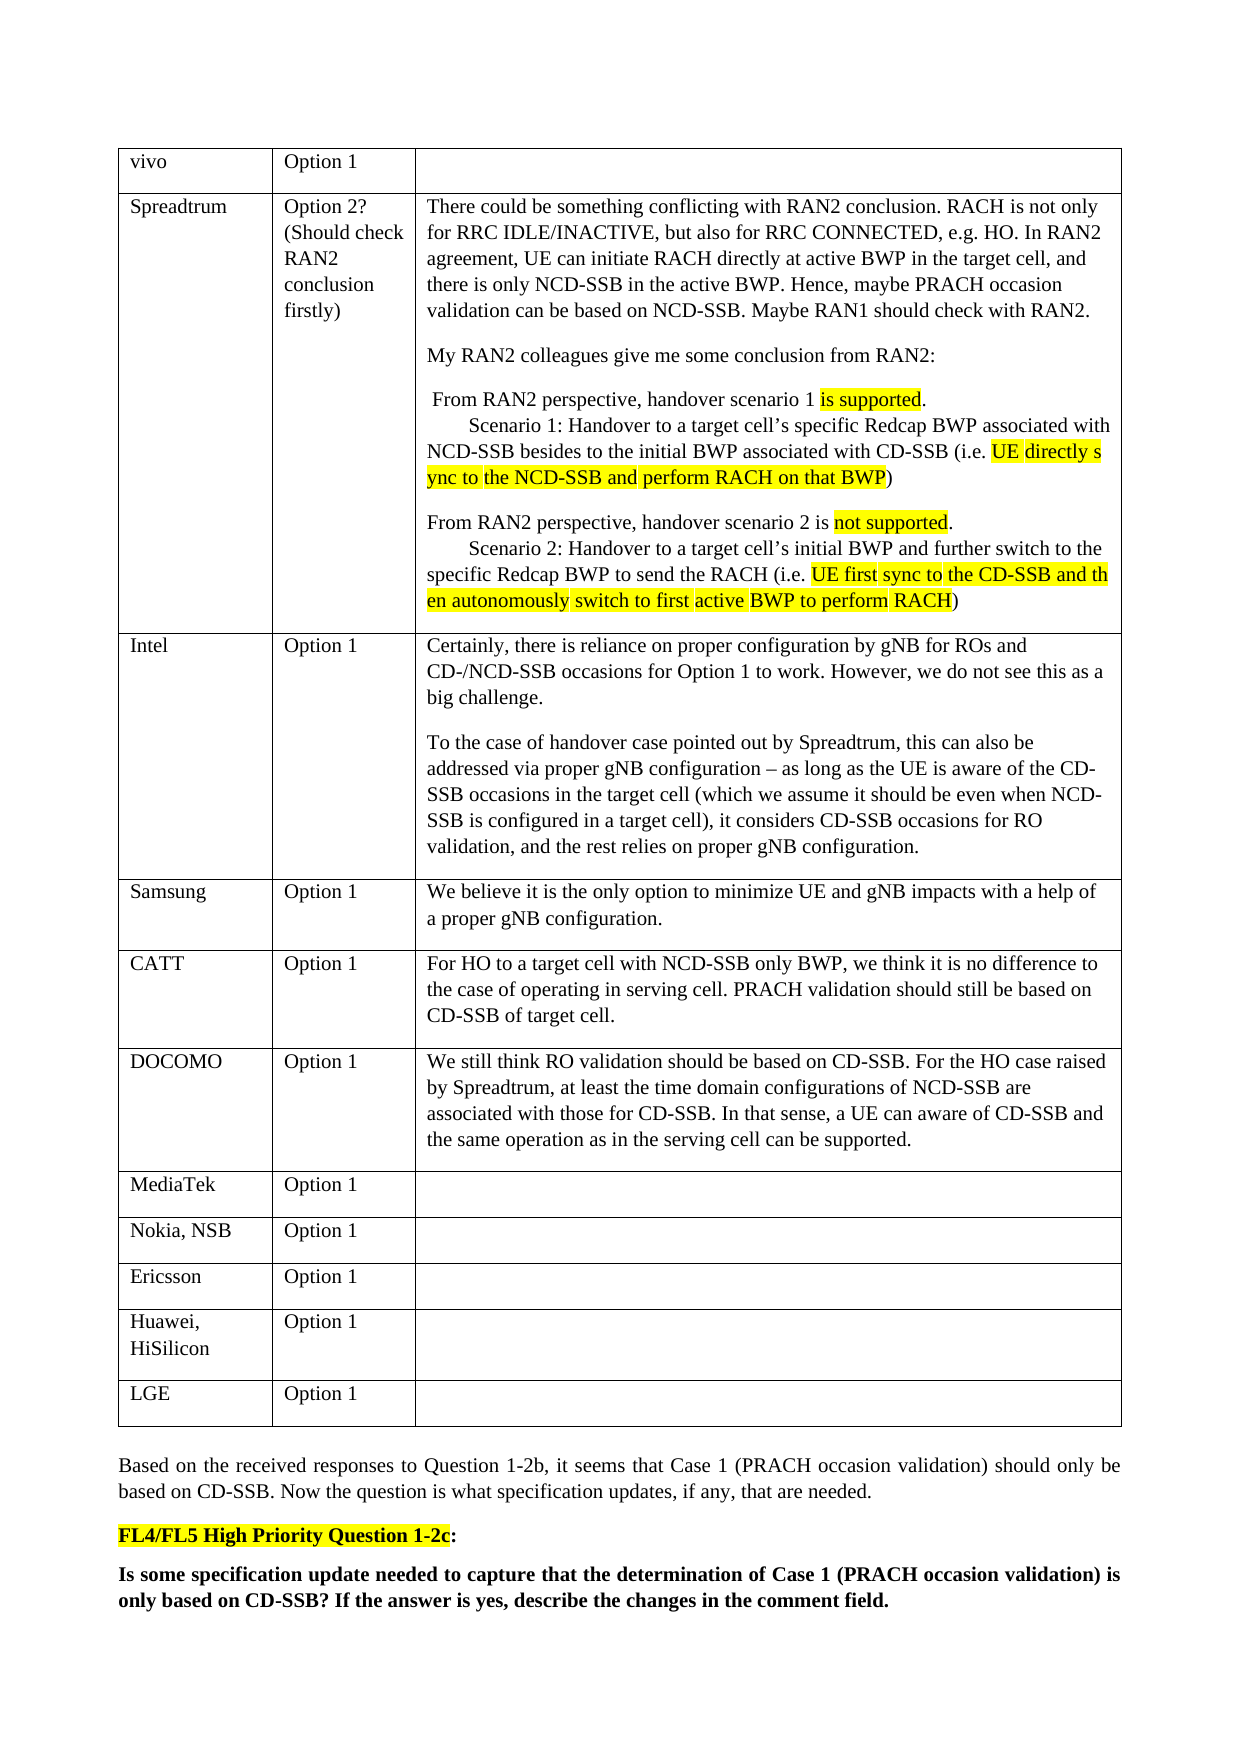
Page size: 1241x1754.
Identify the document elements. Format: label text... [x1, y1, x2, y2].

subtitle FL4/FL5 High Priority Question 1-2c: [118, 1523, 1122, 1547]
table_cell CATT [119, 951, 272, 1048]
table_cell LGE [119, 1381, 272, 1426]
table_cell Spreadtrum [119, 194, 272, 632]
table_cell [416, 1172, 1121, 1217]
table_cell [416, 1310, 1121, 1380]
text Is some specification update needed to capture that the determination of Case 1 (PRACH occasion validation) is only based on CD-SSB? If the answer is yes, describe the changes in the comment field. [118, 1562, 1122, 1612]
table_cell Option 1 [273, 634, 415, 878]
table_cell We still think RO validation should be based on CD-SSB. For the HO case raised by Spreadtrum, at least the time domain configurations of NCD-SSB are associated with those for CD-SSB. In that sense, a UE can aware of CD-SSB and the same operation as in the serving cell can be supported. [416, 1049, 1121, 1171]
table_cell Option 1 [273, 1310, 415, 1380]
table_cell There could be something conflicting with RAN2 conclusion. RACH is not only for RRC IDLE/INACTIVE, but also for RRC CONNECTED, e.g. HO. In RAN2 agreement, UE can initiate RACH directly at active BWP in the target cell, and there is only NCD-SSB in the active BWP. Hence, maybe PRACH occasion validation can be based on NCD-SSB. Maybe RAN1 should check with RAN2. My RAN2 colleagues give me some conclusion from RAN2: From RAN2 perspective, handover scenario 1 is supported. Scenario 1: Handover to a target cell’s specific Redcap BWP associated with NCD-SSB besides to the initial BWP associated with CD-SSB (i.e. UE directly sync to the NCD-SSB and perform RACH on that BWP) From RAN2 perspective, handover scenario 2 is not supported. Scenario 2: Handover to a target cell’s initial BWP and further switch to the specific Redcap BWP to send the RACH (i.e. UE first sync to the CD-SSB and then autonomously switch to first active BWP to perform RACH) [416, 194, 1121, 632]
table_cell [416, 1381, 1121, 1426]
table_cell Samsung [119, 880, 272, 950]
table_cell Option 1 [273, 880, 415, 950]
table_cell Huawei, HiSilicon [119, 1310, 272, 1380]
table_cell For HO to a target cell with NCD-SSB only BWP, we think it is no difference to the case of operating in serving cell. PRACH validation should still be based on CD-SSB of target cell. [416, 951, 1121, 1048]
table_cell Certainly, there is reliance on proper configuration by gNB for ROs and CD-/NCD-SSB occasions for Option 1 to work. However, we do not see this as a big challenge. To the case of handover case pointed out by Spreadtrum, this can also be addressed via proper gNB configuration – as long as the UE is aware of the CD-SSB occasions in the target cell (which we assume it should be even when NCD-SSB is configured in a target cell), it considers CD-SSB occasions for RO validation, and the rest relies on proper gNB configuration. [416, 634, 1121, 878]
table_cell DOCOMO [119, 1049, 272, 1171]
text Based on the received responses to Question 1-2b, it seems that Case 1 (PRACH occasion validation) should only be based on CD-SSB. Now the question is what specification updates, if any, that are needed. [118, 1427, 1122, 1503]
table_cell vivo [119, 149, 272, 193]
table_cell Option 1 [273, 1172, 415, 1217]
table_cell MediaTek [119, 1172, 272, 1217]
table_cell Option 1 [273, 1381, 415, 1426]
table_cell We believe it is the only option to minimize UE and gNB impacts with a help of a proper gNB configuration. [416, 880, 1121, 950]
table_cell Ericsson [119, 1264, 272, 1308]
table_cell Option 1 [273, 951, 415, 1048]
table_cell Option 1 [273, 1049, 415, 1171]
table_cell [416, 149, 1121, 193]
table_cell Nokia, NSB [119, 1218, 272, 1263]
table_cell Option 1 [273, 149, 415, 193]
table_cell Option 1 [273, 1218, 415, 1263]
table_cell Option 2? (Should check RAN2 conclusion firstly) [273, 194, 415, 632]
table_cell [416, 1218, 1121, 1263]
table_cell Intel [119, 634, 272, 878]
table_cell Option 1 [273, 1264, 415, 1308]
table_cell [416, 1264, 1121, 1308]
